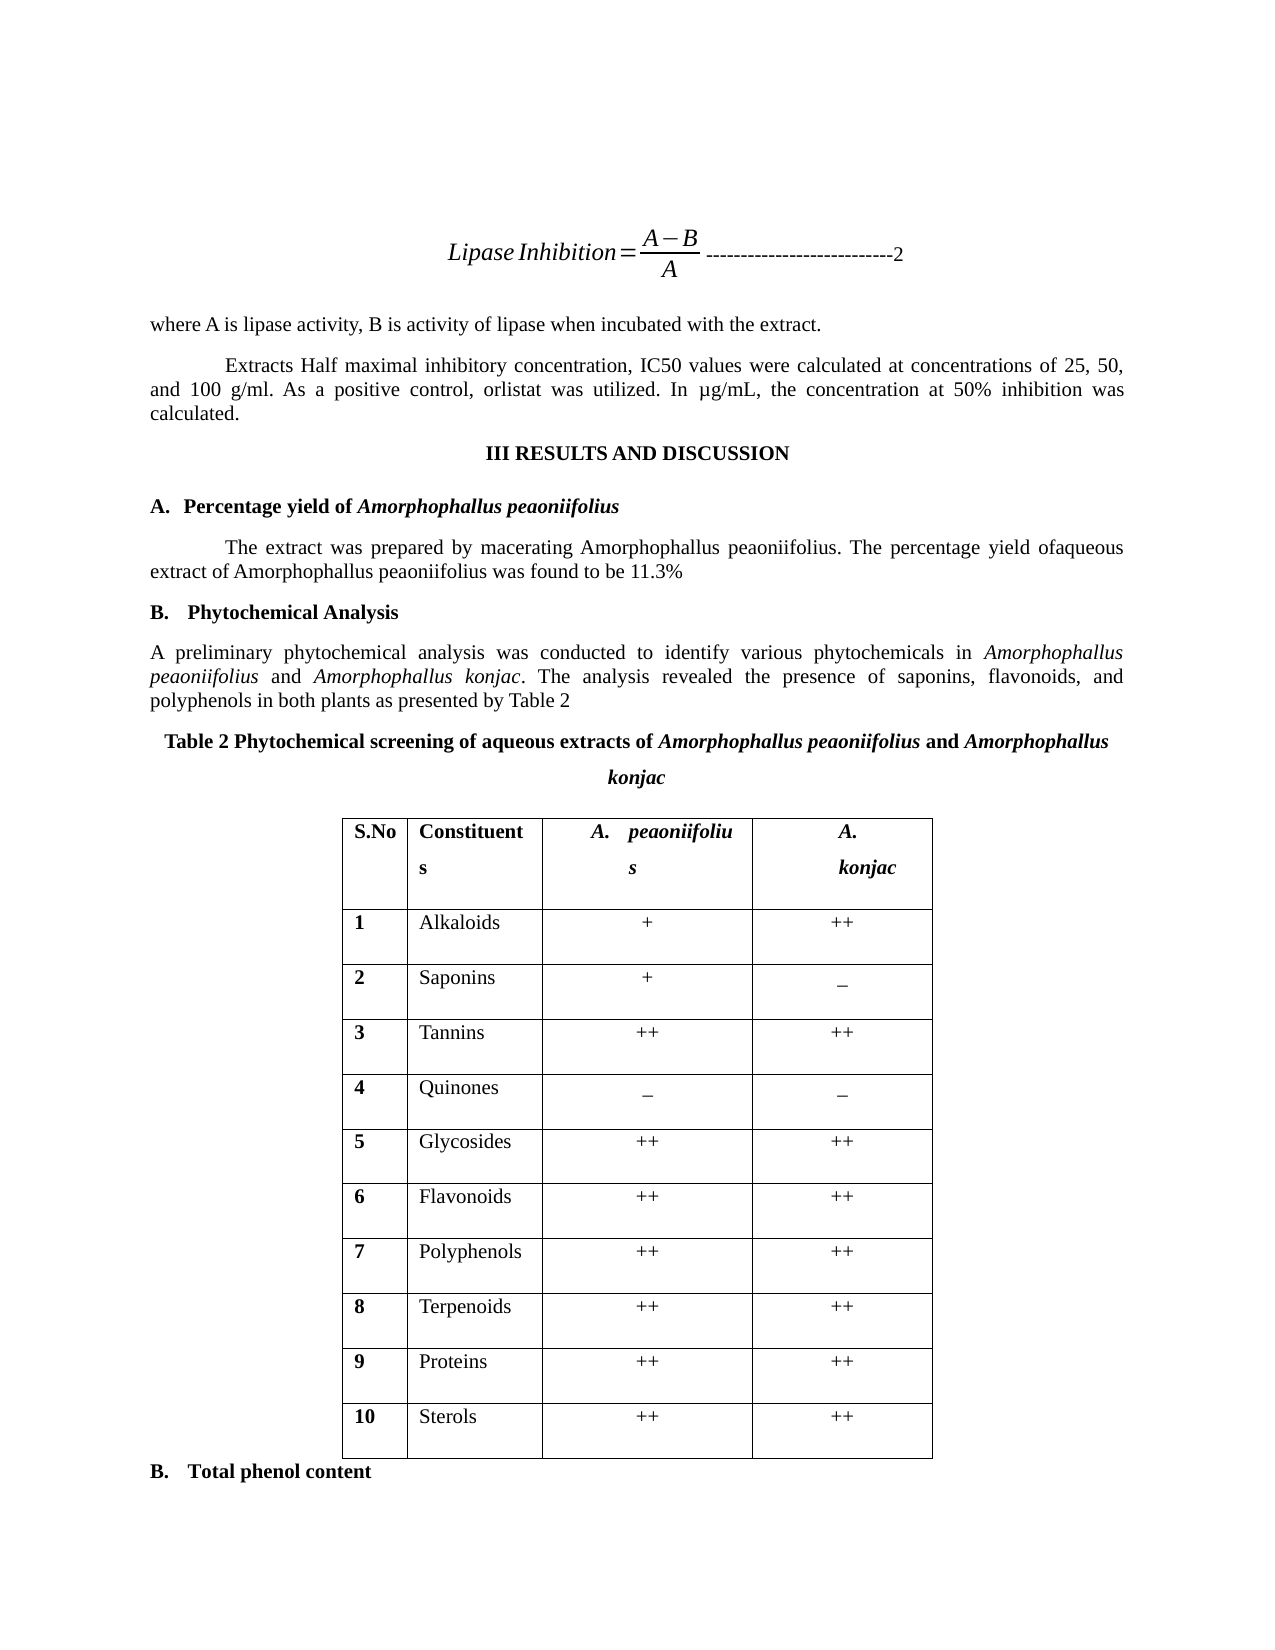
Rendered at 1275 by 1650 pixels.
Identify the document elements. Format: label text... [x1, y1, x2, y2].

table_cell Quinones [408, 1075, 542, 1128]
table_header S.No [343, 819, 407, 909]
list Percentage yield of Amorphophallus peaoniifolius [150, 494, 1125, 518]
table_cell Polyphenols [408, 1239, 542, 1293]
table_cell + [543, 965, 752, 1019]
table_cell Alkaloids [408, 910, 542, 964]
table_cell ++ [753, 910, 932, 964]
table_cell ++ [753, 1349, 932, 1403]
table_cell _ [753, 965, 932, 1019]
text The extract was prepared by macerating Amorphophallus peaoniifolius. The percentage yield ofaqueous extract of Amorphophallus peaoniifolius was found to be 11.3% [150, 535, 1125, 583]
table_cell 1 [343, 910, 407, 964]
table_cell ++ [753, 1020, 932, 1073]
list Total phenol content [150, 1459, 1125, 1483]
table_cell ++ [543, 1239, 752, 1293]
text III RESULTS AND DISCUSSION [150, 441, 1125, 465]
text A preliminary phytochemical analysis was conducted to identify various phytochemicals in Amorphophallus peaoniifolius and Amorphophallus konjac. The analysis revealed the presence of saponins, flavonoids, and polyphenols in both plants as presented by Table 2 [150, 640, 1125, 712]
table_cell Proteins [408, 1349, 542, 1403]
table_cell ++ [753, 1184, 932, 1238]
table_cell 8 [343, 1294, 407, 1348]
table_header Constituents [408, 819, 542, 909]
table_cell 3 [343, 1020, 407, 1073]
table_cell ++ [753, 1294, 932, 1348]
table_cell _ [543, 1075, 752, 1128]
table_cell Tannins [408, 1020, 542, 1073]
table_cell ++ [543, 1184, 752, 1238]
table_cell ++ [543, 1294, 752, 1348]
table_cell ++ [753, 1404, 932, 1458]
table_cell 10 [343, 1404, 407, 1458]
list ---------------------------2 [225, 224, 1125, 283]
table_cell ++ [543, 1130, 752, 1183]
table_cell 2 [343, 965, 407, 1019]
table_cell ++ [753, 1130, 932, 1183]
table_cell ++ [543, 1020, 752, 1073]
table_cell Glycosides [408, 1130, 542, 1183]
table_cell 6 [343, 1184, 407, 1238]
list Phytochemical Analysis [150, 599, 1125, 624]
table_cell Flavonoids [408, 1184, 542, 1238]
table_cell 5 [343, 1130, 407, 1183]
table_cell ++ [753, 1239, 932, 1293]
text where A is lipase activity, B is activity of lipase when incubated with the extract. [150, 312, 1125, 336]
table_cell ++ [543, 1404, 752, 1458]
table_cell _ [753, 1075, 932, 1128]
table_cell Saponins [408, 965, 542, 1019]
table_cell 4 [343, 1075, 407, 1128]
table_cell 9 [343, 1349, 407, 1403]
text Extracts Half maximal inhibitory concentration, IC50 values were calculated at concentrations of 25, 50, and 100 g/ml. As a positive control, orlistat was utilized. In µg/mL, the concentration at 50% inhibition was calculated. [150, 352, 1125, 425]
table_header A. konjac [753, 819, 932, 909]
table_cell Sterols [408, 1404, 542, 1458]
table_header peaoniifolius [543, 819, 752, 909]
table_cell ++ [543, 1349, 752, 1403]
table_cell 7 [343, 1239, 407, 1293]
text Table 2 Phytochemical screening of aqueous extracts of Amorphophallus peaoniifolius and Amorphophallus konjac [150, 729, 1125, 789]
table_cell Terpenoids [408, 1294, 542, 1348]
table_cell + [543, 910, 752, 964]
